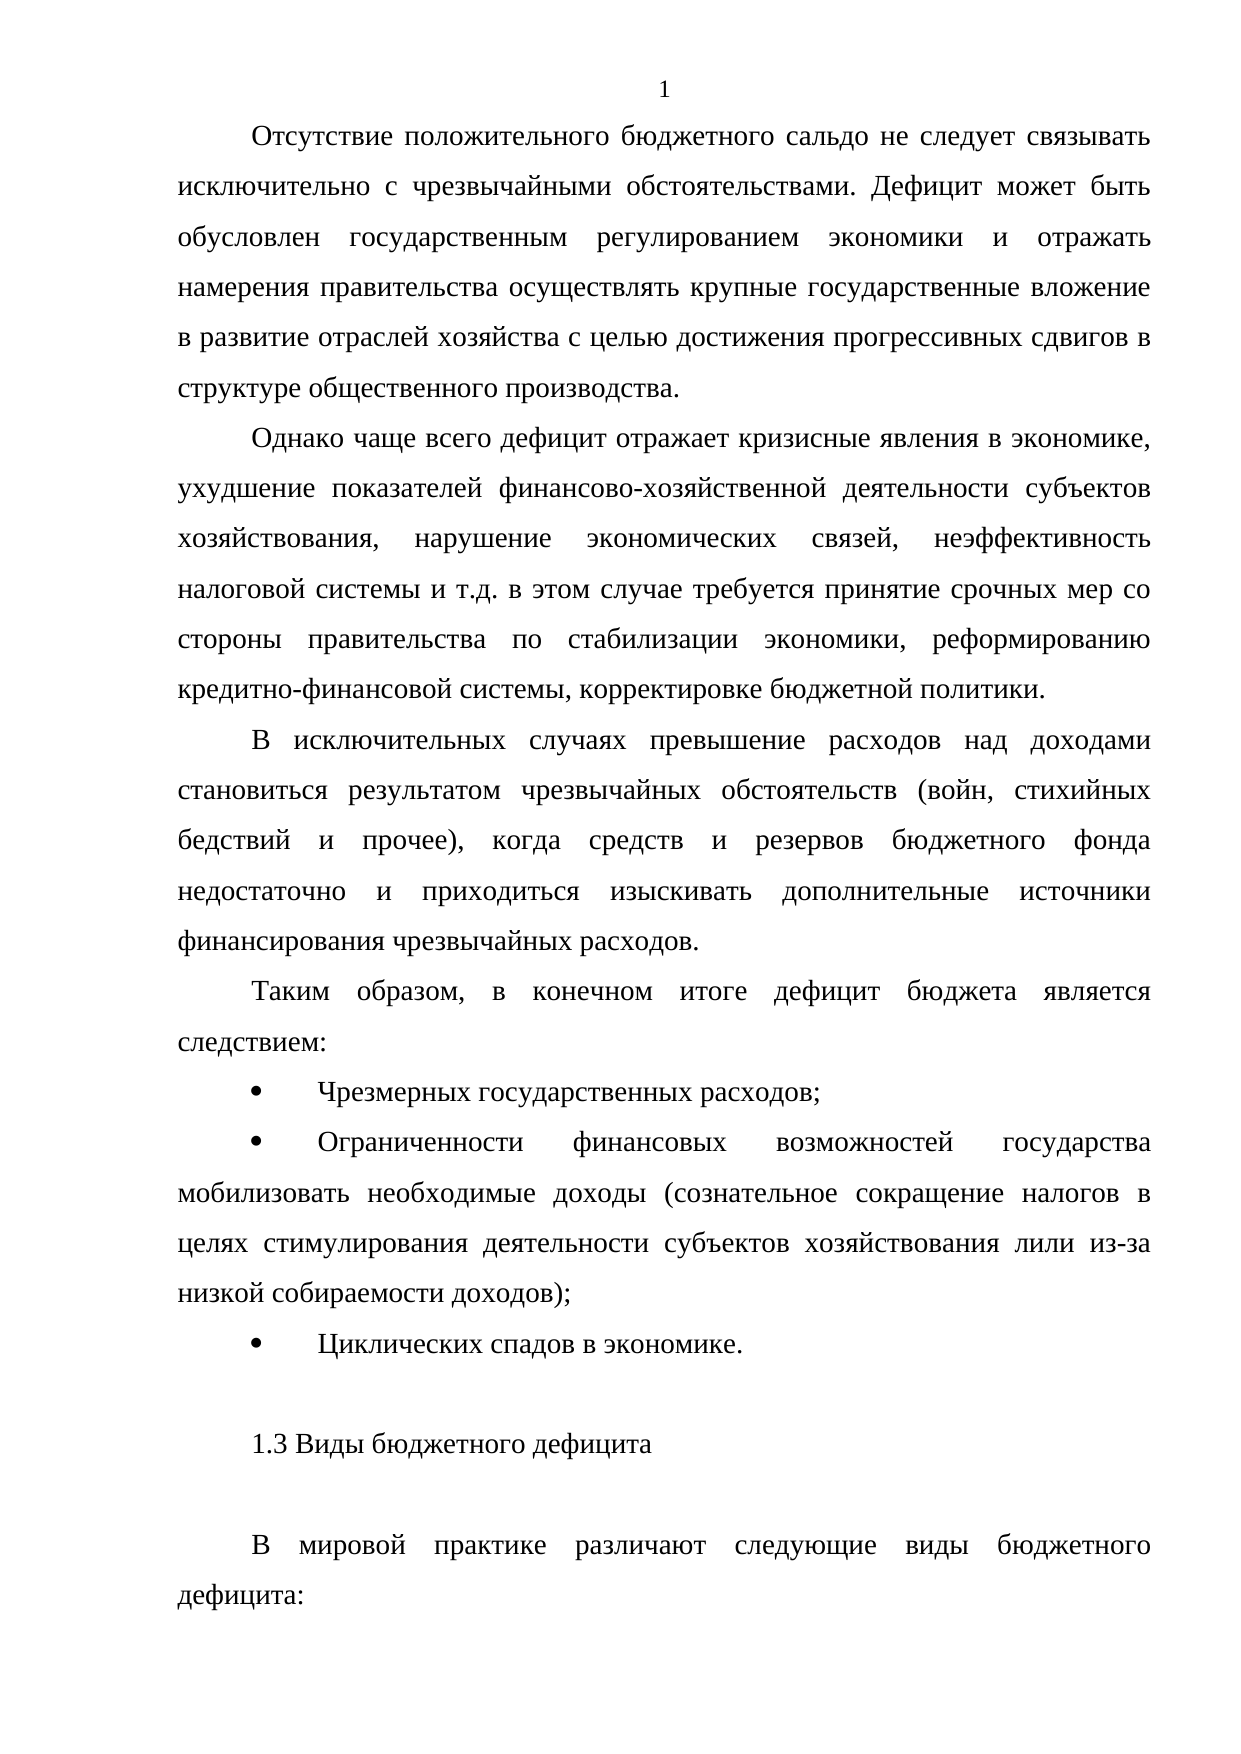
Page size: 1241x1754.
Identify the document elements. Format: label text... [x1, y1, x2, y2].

list Чрезмерных государственных расходов; [177, 1074, 1152, 1108]
text В исключительных случаях превышение расходов над доходами становиться результатом чрезвычайных обстоятельств (войн, стихийных бедствий и прочее), когда средств и резервов бюджетного фонда недостаточно и приходиться изыскивать дополнительные источники финансирования чрезвычайных расходов. [177, 722, 1152, 957]
text 1.3 Виды бюджетного дефицита [177, 1427, 1152, 1460]
text Отсутствие положительного бюджетного сальдо не следует связывать исключительно с чрезвычайными обстоятельствами. Дефицит может быть обусловлен государственным регулированием экономики и отражать намерения правительства осуществлять крупные государственные вложение в развитие отраслей хозяйства с целью достижения прогрессивных сдвигов в структуре общественного производства. [177, 118, 1152, 403]
list Ограниченности финансовых возможностей государства мобилизовать необходимые доходы (сознательное сокращение налогов в целях стимулирования деятельности субъектов хозяйствования лили из-за низкой собираемости доходов); [177, 1124, 1152, 1309]
text Таким образом, в конечном итоге дефицит бюджета является следствием: [177, 973, 1152, 1057]
text Однако чаще всего дефицит отражает кризисные явления в экономике, ухудшение показателей финансово-хозяйственной деятельности субъектов хозяйствования, нарушение экономических связей, неэффективность налоговой системы и т.д. в этом случае требуется принятие срочных мер со стороны правительства по стабилизации экономики, реформированию кредитно-финансовой системы, корректировке бюджетной политики. [177, 420, 1152, 705]
text В мировой практике различают следующие виды бюджетного дефицита: [177, 1527, 1152, 1611]
list Циклических спадов в экономике. [177, 1326, 1152, 1359]
